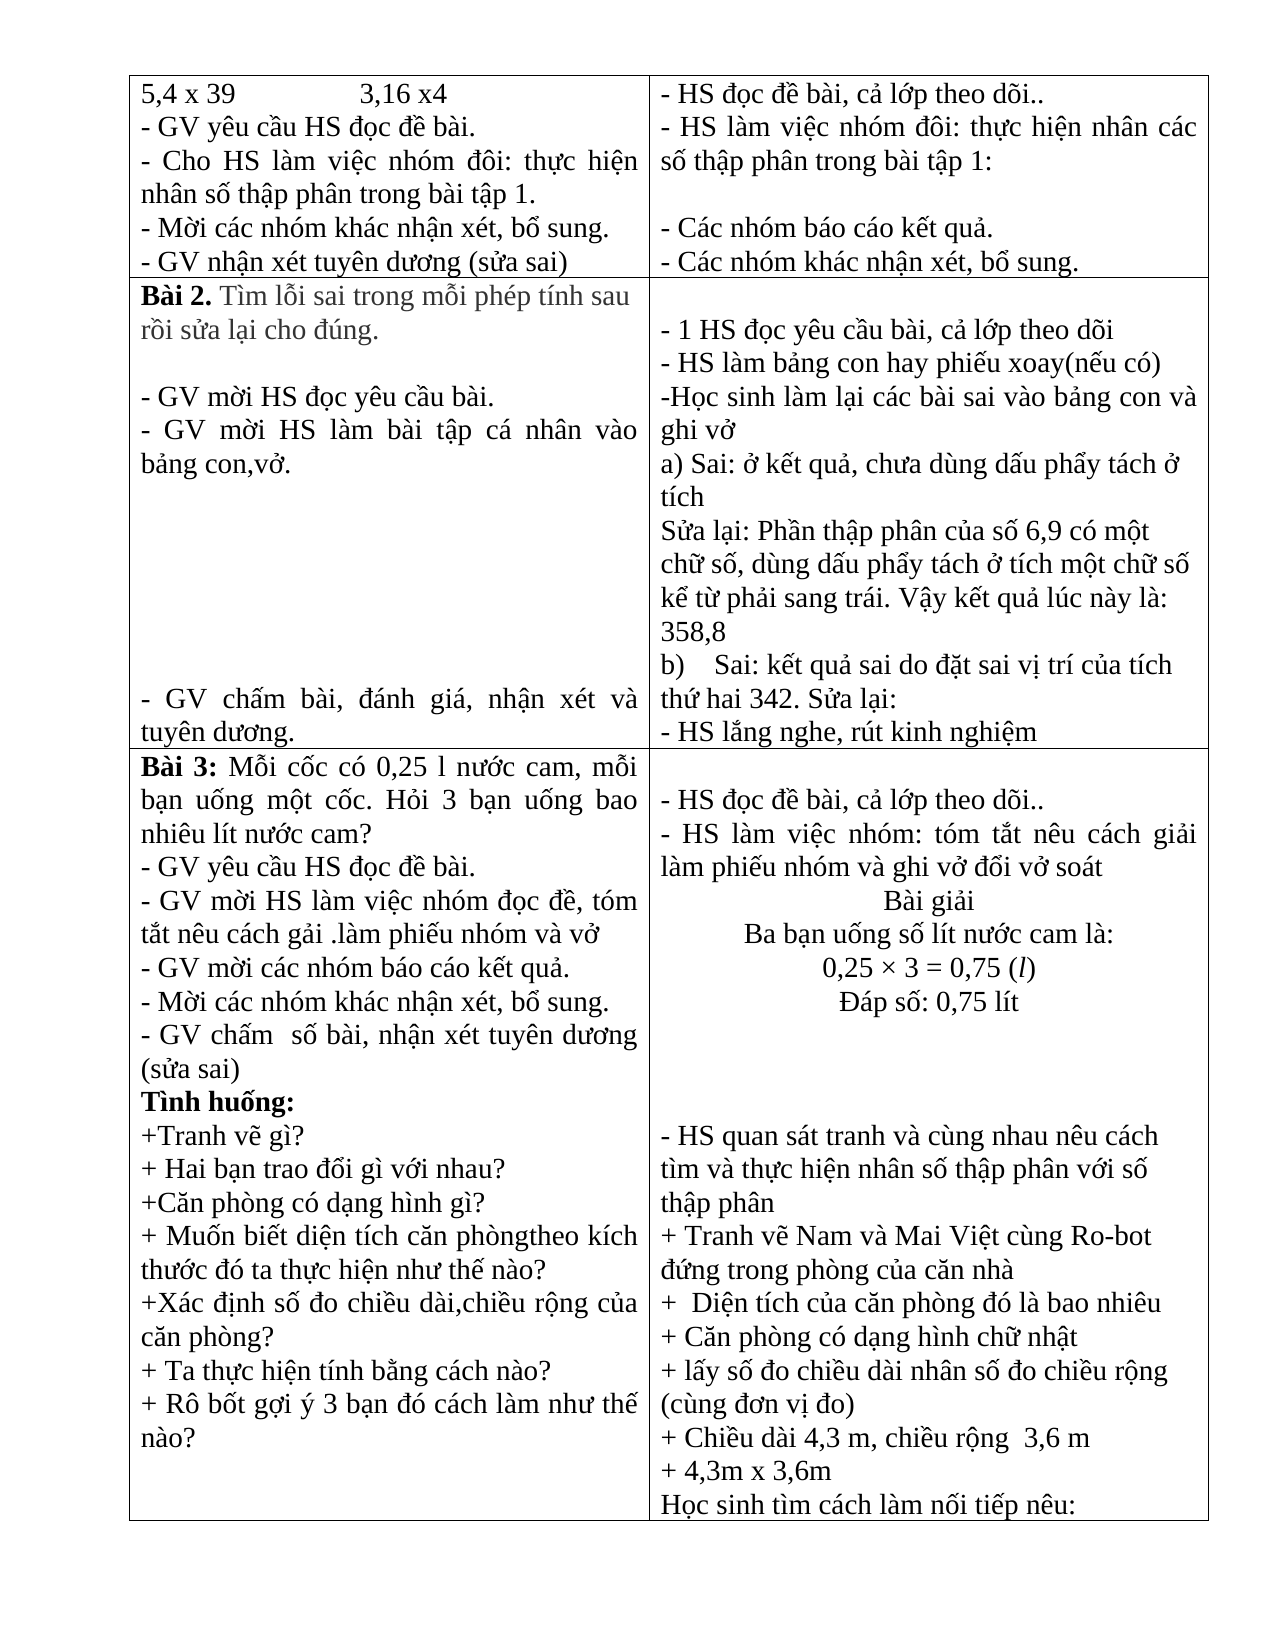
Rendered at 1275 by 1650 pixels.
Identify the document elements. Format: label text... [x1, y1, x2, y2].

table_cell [650, 749, 1208, 1520]
table_cell Bài 2. Tìm lỗi sai trong mỗi phép tính sau rồi sửa lại cho đúng. - GV mời HS đọc yêu cầu bài. - GV mời HS làm bài tập cá nhân vào bảng con,vở. - GV chấm bài, đánh giá, nhận xét và tuyên dương. [130, 278, 649, 748]
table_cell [130, 76, 649, 277]
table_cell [650, 76, 1208, 277]
table_cell - 1 HS đọc yêu cầu bài, cả lớp theo dõi - HS làm bảng con hay phiếu xoay(nếu có) -Học sinh làm lại các bài sai vào bảng con và ghi vở a) Sai: ở kết quả, chưa dùng dấu phẩy tách ở tích Sửa lại: Phần thập phân của số 6,9 có một chữ số, dùng dấu phẩy tách ở tích một chữ số kể từ phải sang trái. Vậy kết quả lúc này là: 358,8 b) Sai: kết quả sai do đặt sai vị trí của tích thứ hai 342. Sửa lại: - HS lắng nghe, rút kinh nghiệm [650, 278, 1208, 748]
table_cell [130, 749, 649, 1520]
